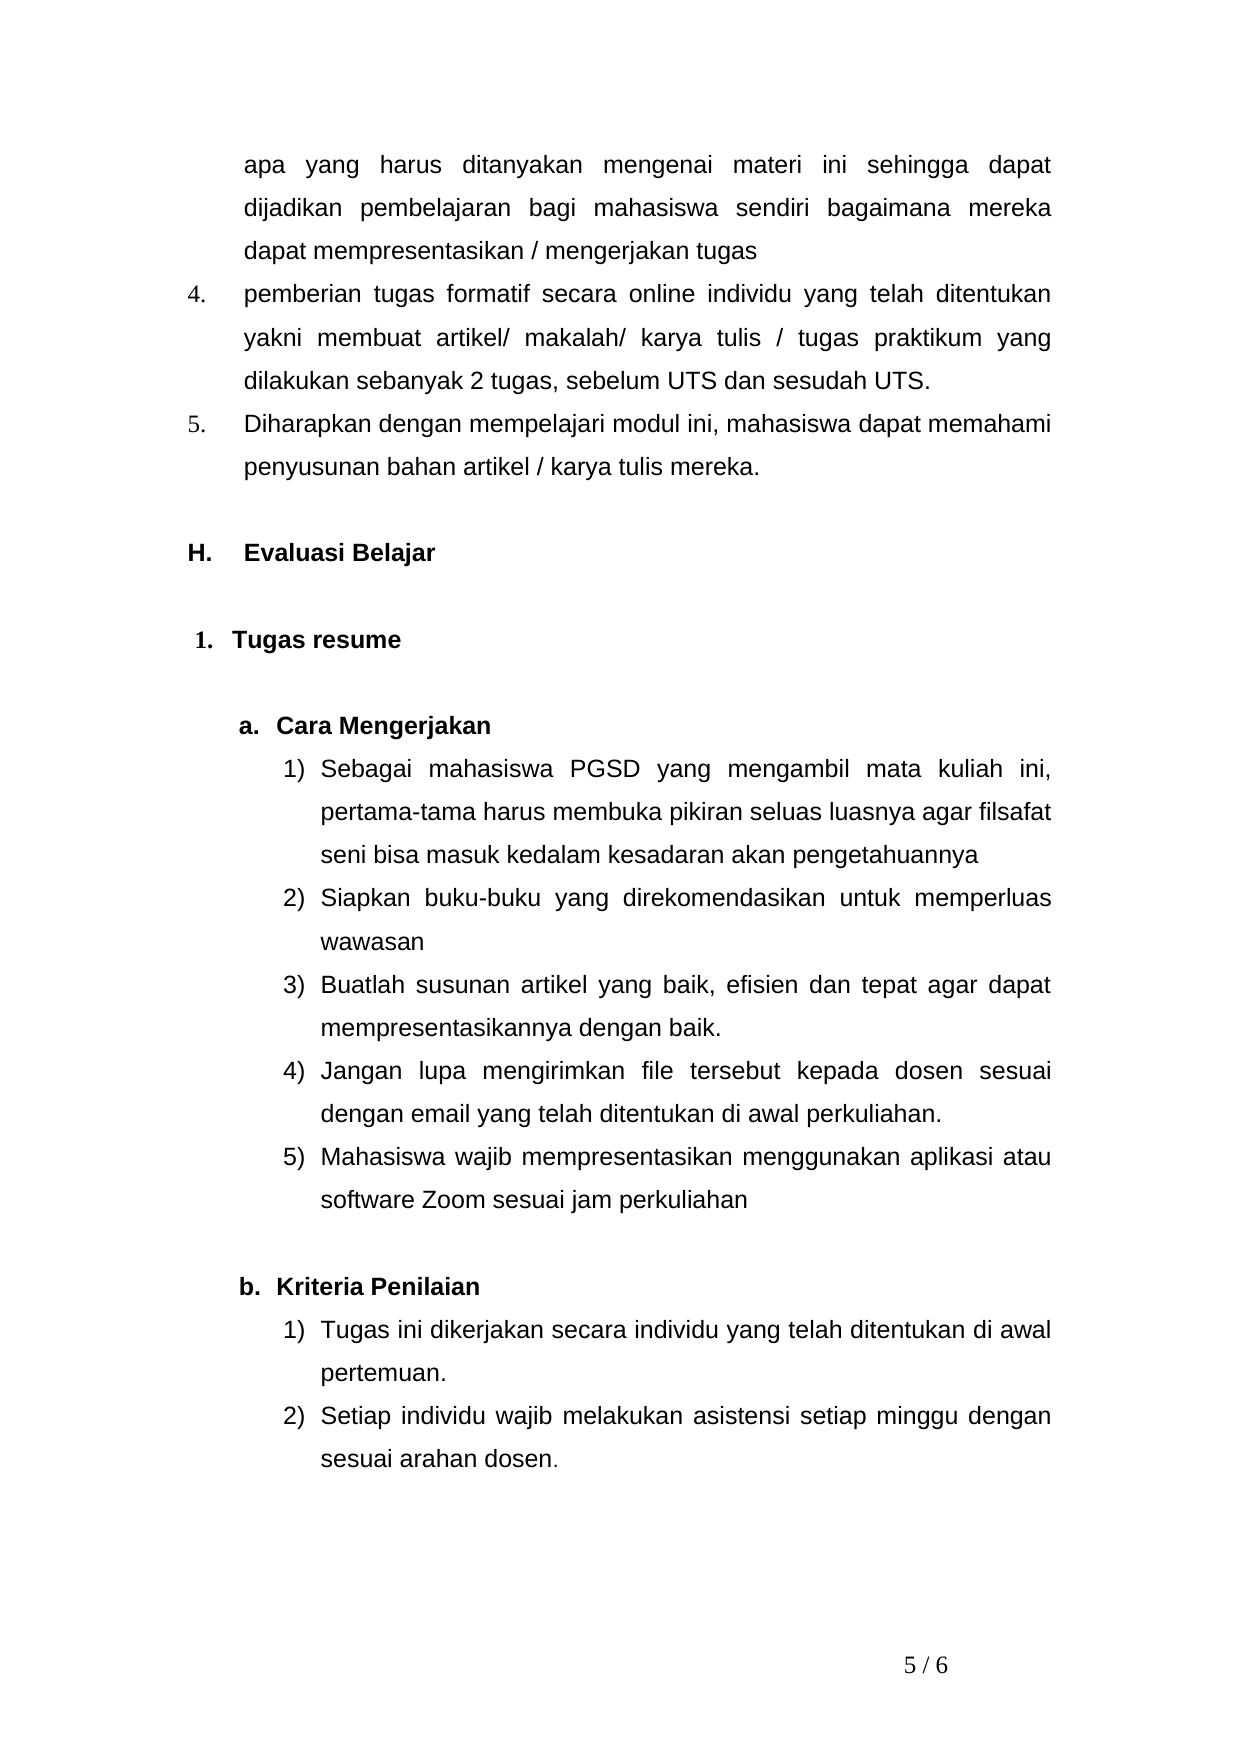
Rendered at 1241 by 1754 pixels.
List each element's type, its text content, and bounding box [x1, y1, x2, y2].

list Cara Mengerjakan [239, 711, 1053, 740]
list pemberian tugas formatif secara online individu yang telah ditentukan yakni membuat artikel/ makalah/ karya tulis / tugas praktikum yang dilakukan sebanyak 2 tugas, sebelum UTS dan sesudah UTS. [187, 279, 1053, 394]
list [187, 150, 1053, 265]
list Setiap individu wajib melakukan asistensi setiap minggu dengan sesuai arahan dosen. [283, 1401, 1053, 1473]
list Sebagai mahasiswa PGSD yang mengambil mata kuliah ini, pertama-tama harus membuka pikiran seluas luasnya agar filsafat seni bisa masuk kedalam kesadaran akan pengetahuannya [283, 754, 1053, 869]
list Diharapkan dengan mempelajari modul ini, mahasiswa dapat memahami penyusunan bahan artikel / karya tulis mereka. [187, 409, 1053, 481]
list Jangan lupa mengirimkan file tersebut kepada dosen sesuai dengan email yang telah ditentukan di awal perkuliahan. [283, 1056, 1053, 1128]
list Evaluasi Belajar [187, 538, 1053, 567]
list Kriteria Penilaian [239, 1272, 1053, 1300]
list Buatlah susunan artikel yang baik, efisien dan tepat agar dapat mempresentasikannya dengan baik. [283, 970, 1053, 1042]
list Siapkan buku-buku yang direkomendasikan untuk memperluas wawasan [283, 883, 1053, 955]
list Tugas resume [194, 624, 1053, 653]
list Tugas ini dikerjakan secara individu yang telah ditentukan di awal pertemuan. [283, 1315, 1053, 1387]
list Mahasiswa wajib mempresentasikan menggunakan aplikasi atau software Zoom sesuai jam perkuliahan [283, 1142, 1053, 1214]
